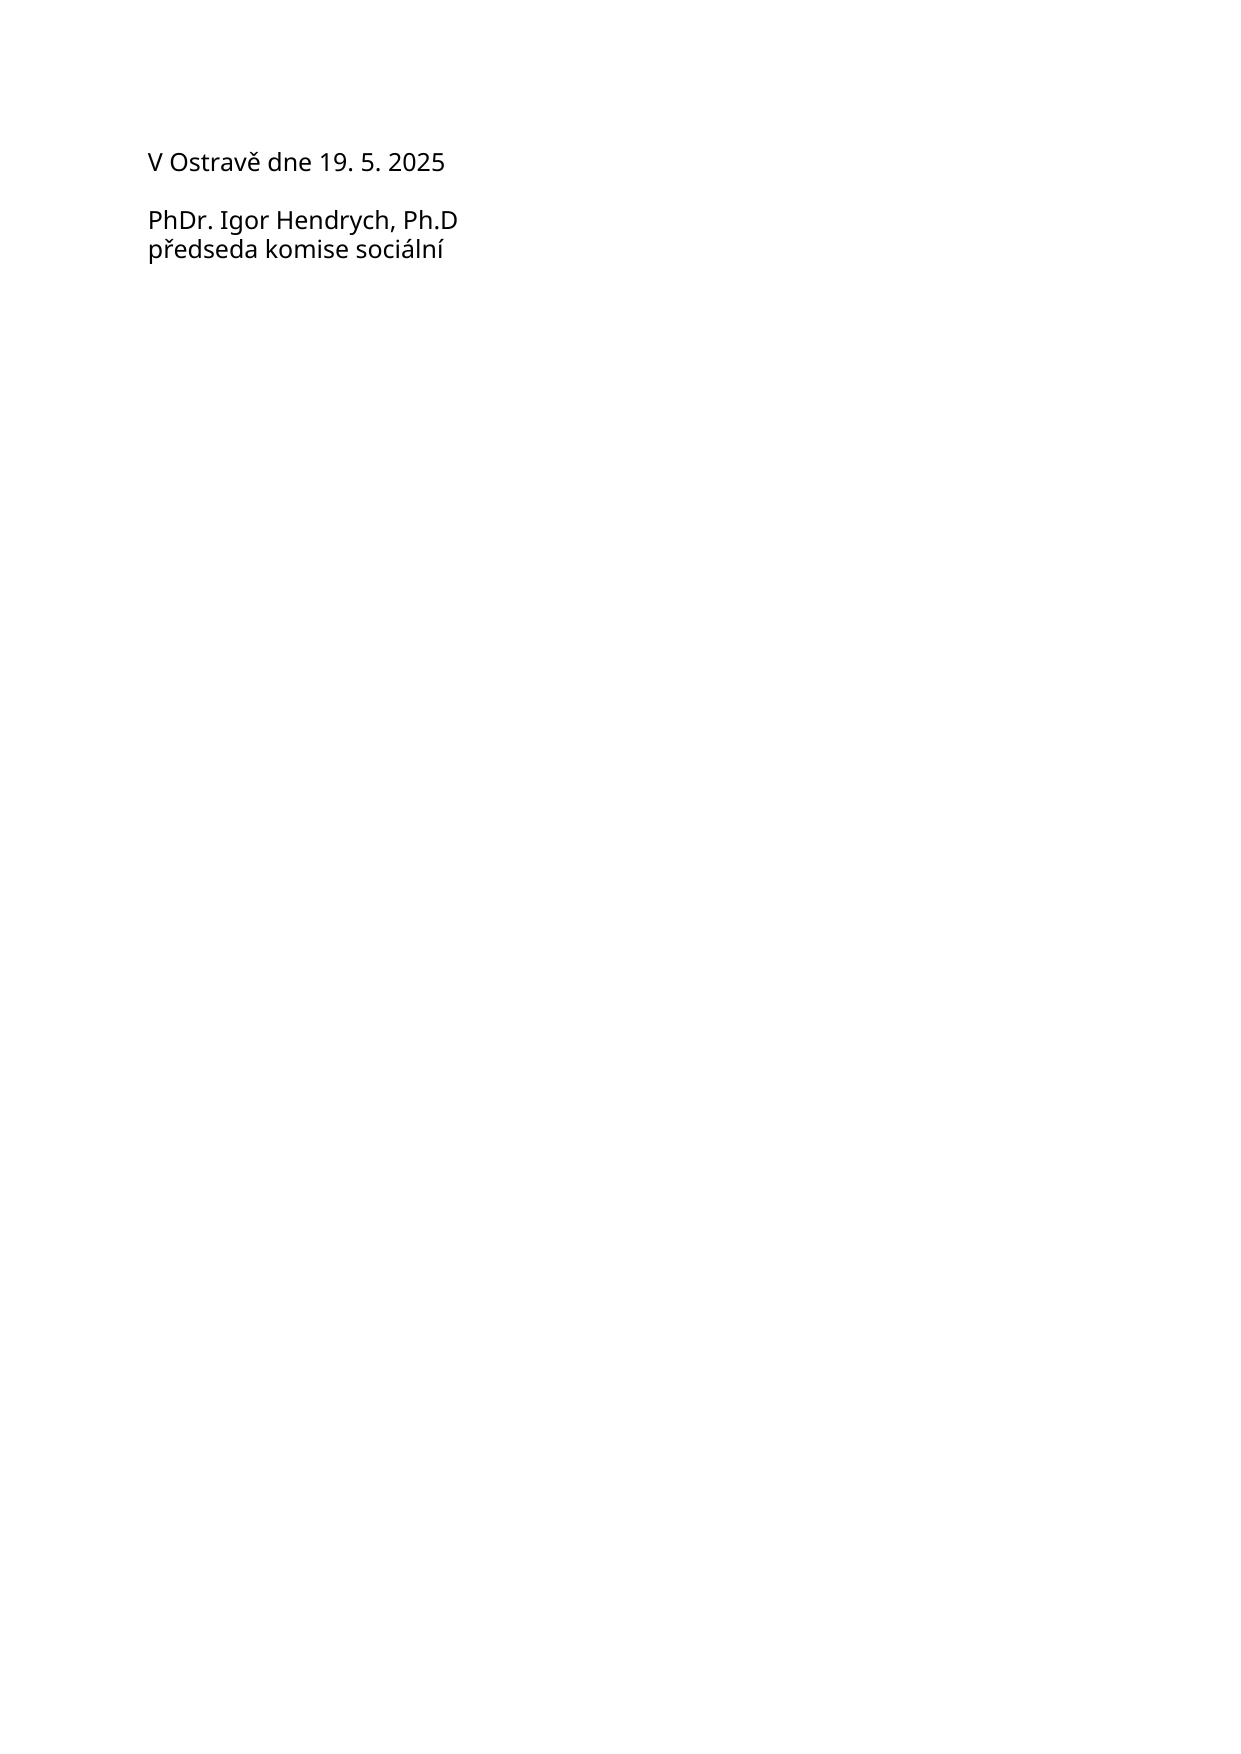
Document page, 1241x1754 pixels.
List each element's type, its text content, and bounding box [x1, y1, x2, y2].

text předseda komise sociální [148, 235, 1093, 264]
text PhDr. Igor Hendrych, Ph.D [148, 206, 1093, 235]
text V Ostravě dne 19. 5. 2025 [148, 148, 1093, 177]
